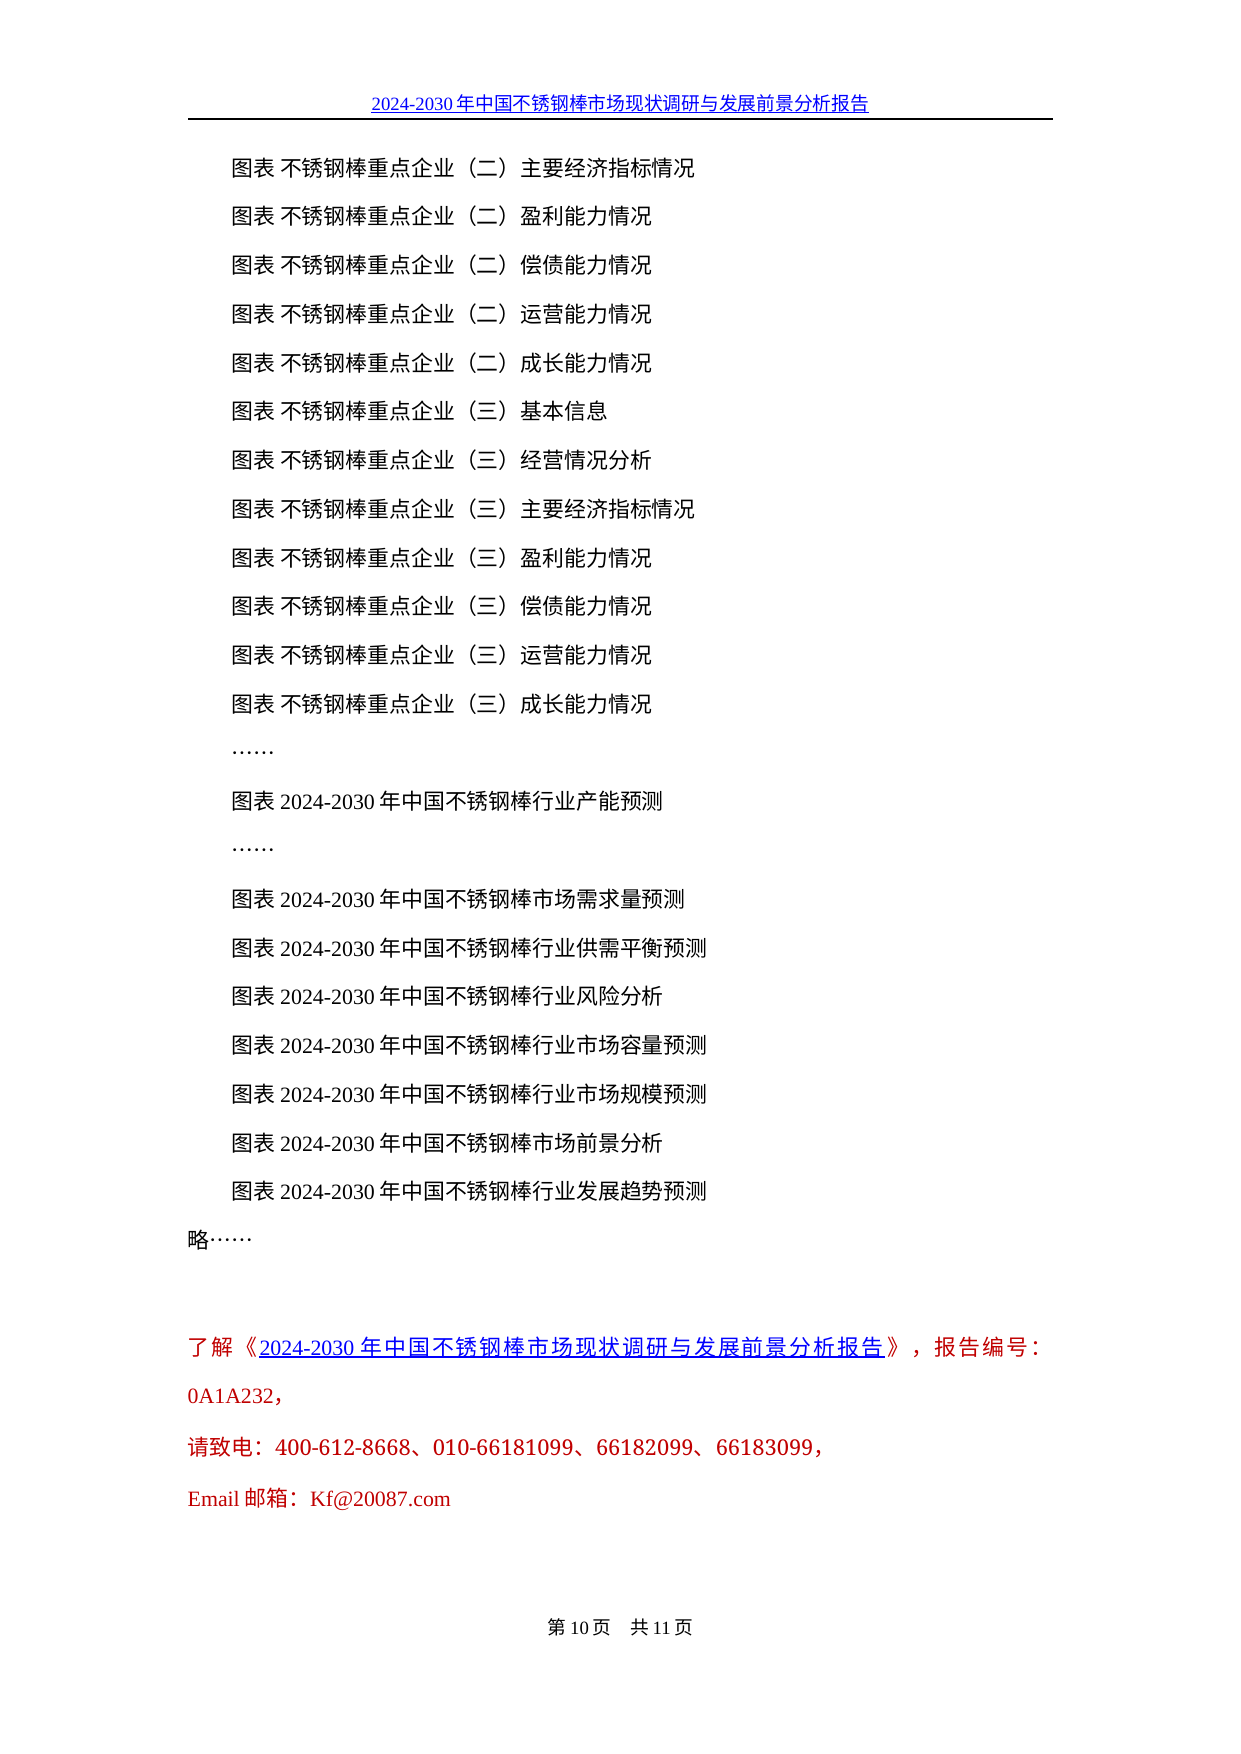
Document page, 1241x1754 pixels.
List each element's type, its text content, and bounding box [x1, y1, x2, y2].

text 请致电：400-612-8668、010-66181099、66182099、66183099， [187, 1429, 1053, 1462]
text Email邮箱：Kf@20087.com [187, 1481, 1053, 1513]
text 了解《2024-2030年中国不锈钢棒市场现状调研与发展前景分析报告》，报告编号：0A1A232， [187, 1329, 1053, 1410]
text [187, 150, 1053, 1255]
